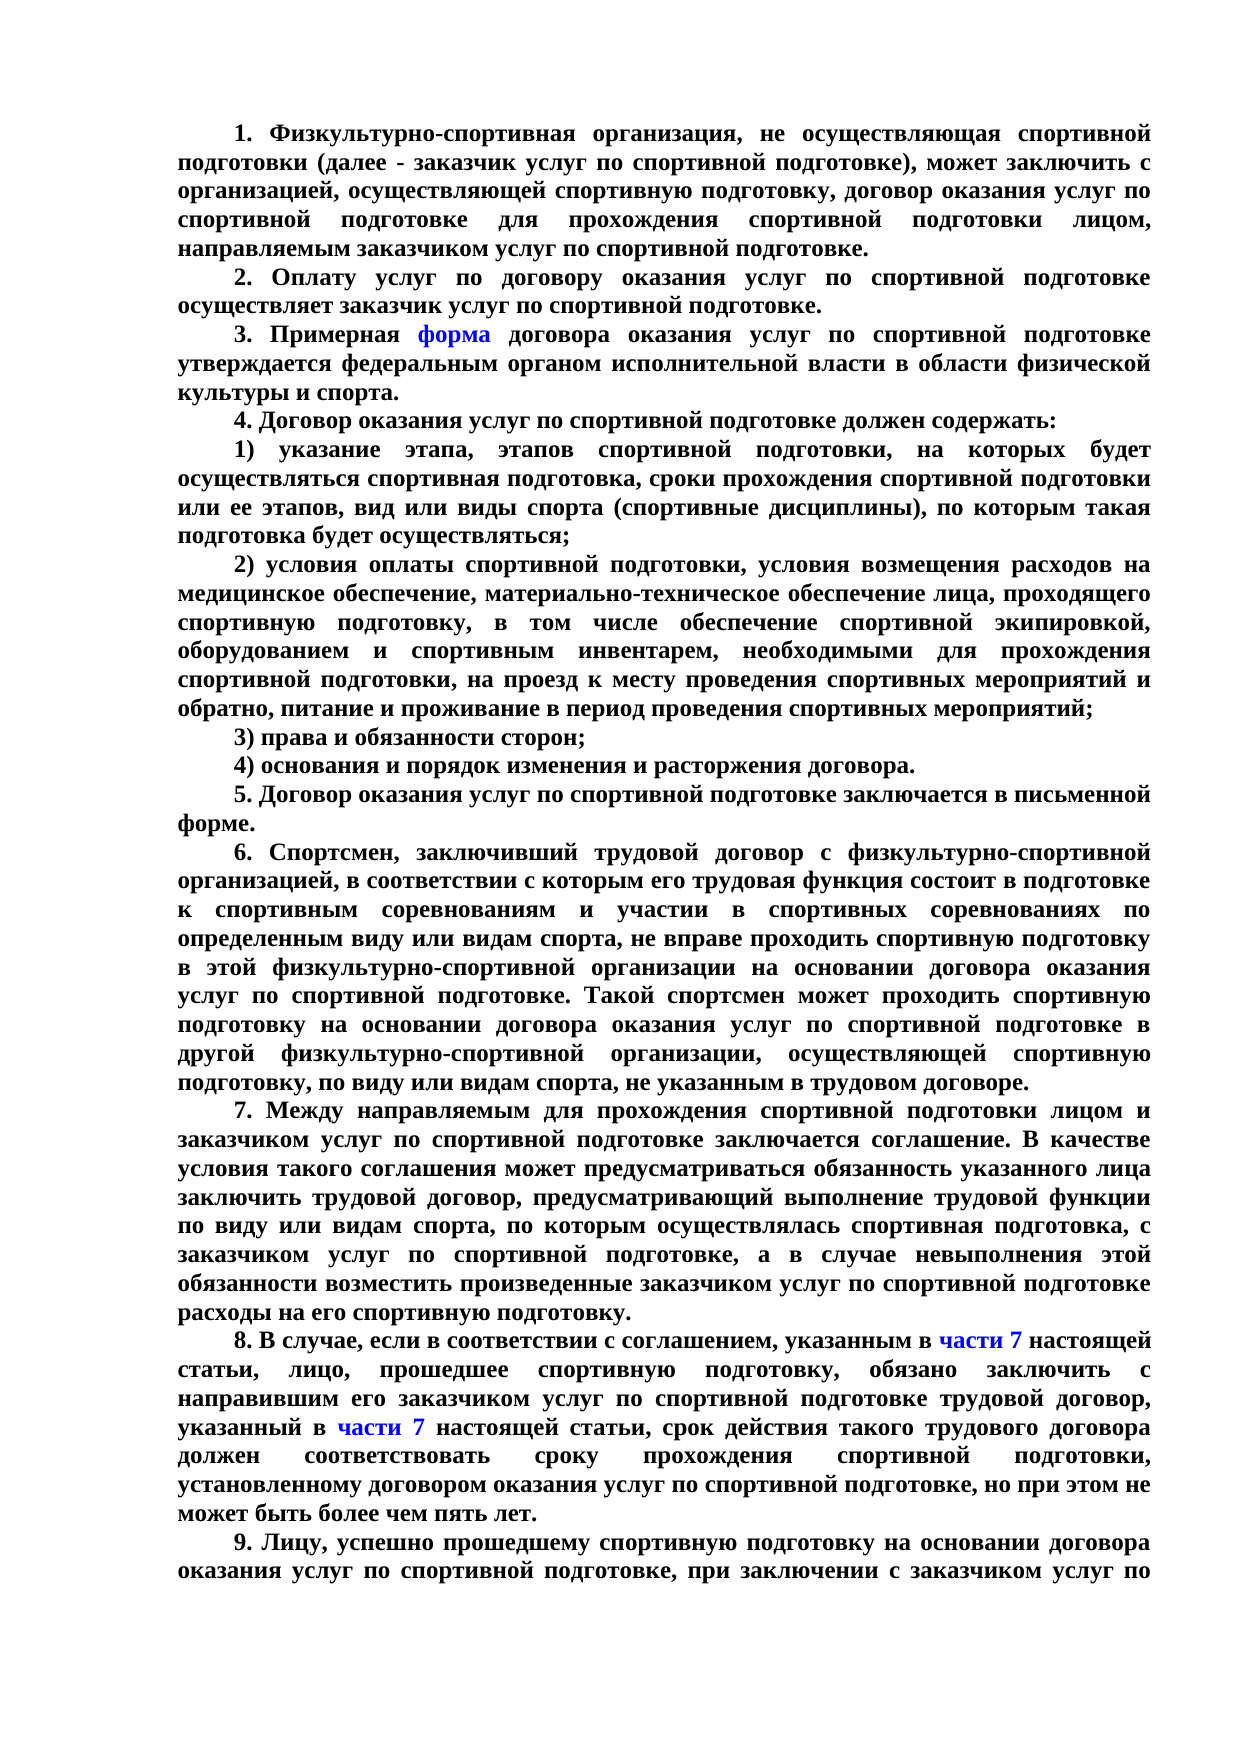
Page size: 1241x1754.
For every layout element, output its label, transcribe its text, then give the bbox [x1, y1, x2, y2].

text 3. Примерная форма договора оказания услуг по спортивной подготовке утверждается федеральным органом исполнительной власти в области физической культуры и спорта. [177, 319, 1152, 406]
text 1. Физкультурно-спортивная организация, не осуществляющая спортивной подготовки (далее - заказчик услуг по спортивной подготовке), может заключить с организацией, осуществляющей спортивную подготовку, договор оказания услуг по спортивной подготовке для прохождения спортивной подготовки лицом, направляемым заказчиком услуг по спортивной подготовке. [177, 118, 1152, 262]
text 4. Договор оказания услуг по спортивной подготовке должен содержать: [177, 406, 1152, 434]
text 6. Спортсмен, заключивший трудовой договор с физкультурно-спортивной организацией, в соответствии с которым его трудовая функция состоит в подготовке к спортивным соревнованиям и участии в спортивных соревнованиях по определенным виду или видам спорта, не вправе проходить спортивную подготовку в этой физкультурно-спортивной организации на основании договора оказания услуг по спортивной подготовке. Такой спортсмен может проходить спортивную подготовку на основании договора оказания услуг по спортивной подготовке в другой физкультурно-спортивной организации, осуществляющей спортивную подготовку, по виду или видам спорта, не указанным в трудовом договоре. [177, 837, 1152, 1096]
text 8. В случае, если в соответствии с соглашением, указанным в части 7 настоящей статьи, лицо, прошедшее спортивную подготовку, обязано заключить с направившим его заказчиком услуг по спортивной подготовке трудовой договор, указанный в части 7 настоящей статьи, срок действия такого трудового договора должен соответствовать сроку прохождения спортивной подготовки, установленному договором оказания услуг по спортивной подготовке, но при этом не может быть более чем пять лет. [177, 1326, 1152, 1527]
text 7. Между направляемым для прохождения спортивной подготовки лицом и заказчиком услуг по спортивной подготовке заключается соглашение. В качестве условия такого соглашения может предусматриваться обязанность указанного лица заключить трудовой договор, предусматривающий выполнение трудовой функции по виду или видам спорта, по которым осуществлялась спортивная подготовка, с заказчиком услуг по спортивной подготовке, а в случае невыполнения этой обязанности возместить произведенные заказчиком услуг по спортивной подготовке расходы на его спортивную подготовку. [177, 1096, 1152, 1326]
text 4) основания и порядок изменения и расторжения договора. [177, 751, 1152, 779]
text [177, 1527, 1152, 1584]
text 2) условия оплаты спортивной подготовки, условия возмещения расходов на медицинское обеспечение, материально-техническое обеспечение лица, проходящего спортивную подготовку, в том числе обеспечение спортивной экипировкой, оборудованием и спортивным инвентарем, необходимыми для прохождения спортивной подготовки, на проезд к месту проведения спортивных мероприятий и обратно, питание и проживание в период проведения спортивных мероприятий; [177, 549, 1152, 722]
text 2. Оплату услуг по договору оказания услуг по спортивной подготовке осуществляет заказчик услуг по спортивной подготовке. [177, 262, 1152, 319]
text 5. Договор оказания услуг по спортивной подготовке заключается в письменной форме. [177, 779, 1152, 837]
text 1) указание этапа, этапов спортивной подготовки, на которых будет осуществляться спортивная подготовка, сроки прохождения спортивной подготовки или ее этапов, вид или виды спорта (спортивные дисциплины), по которым такая подготовка будет осуществляться; [177, 434, 1152, 549]
text 3) права и обязанности сторон; [177, 722, 1152, 751]
